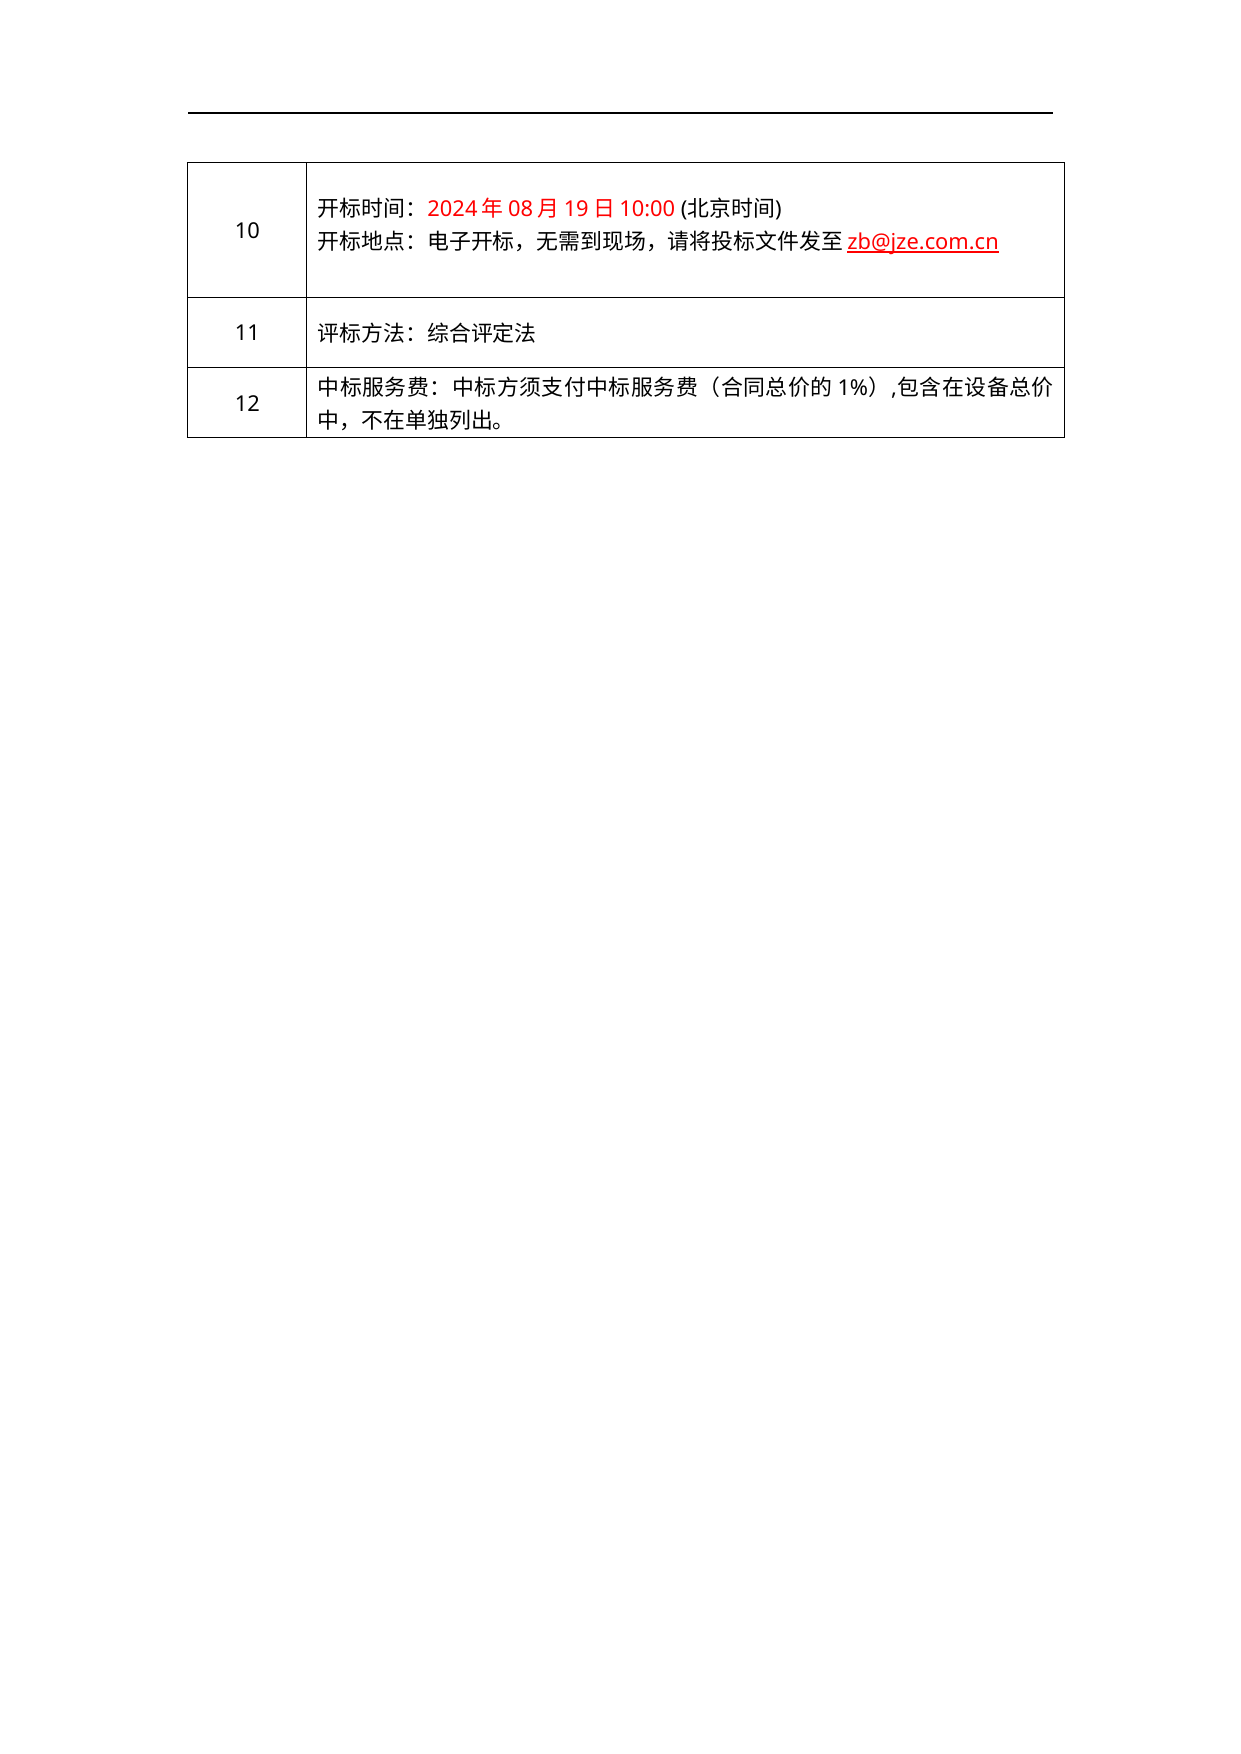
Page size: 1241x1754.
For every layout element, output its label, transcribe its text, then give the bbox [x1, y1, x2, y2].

table_cell 10 [188, 163, 306, 297]
table_cell 中标服务费：中标方须支付中标服务费（合同总价的1%）,包含在设备总价中，不在单独列出。 [307, 368, 1064, 437]
table_cell 11 [188, 298, 306, 367]
table_cell 开标时间：2024年08月19日10:00 (北京时间) 开标地点：电子开标，无需到现场，请将投标文件发至zb@jze.com.cn [307, 163, 1064, 297]
table_cell 12 [188, 368, 306, 437]
table_cell 评标方法：综合评定法 [307, 298, 1064, 367]
